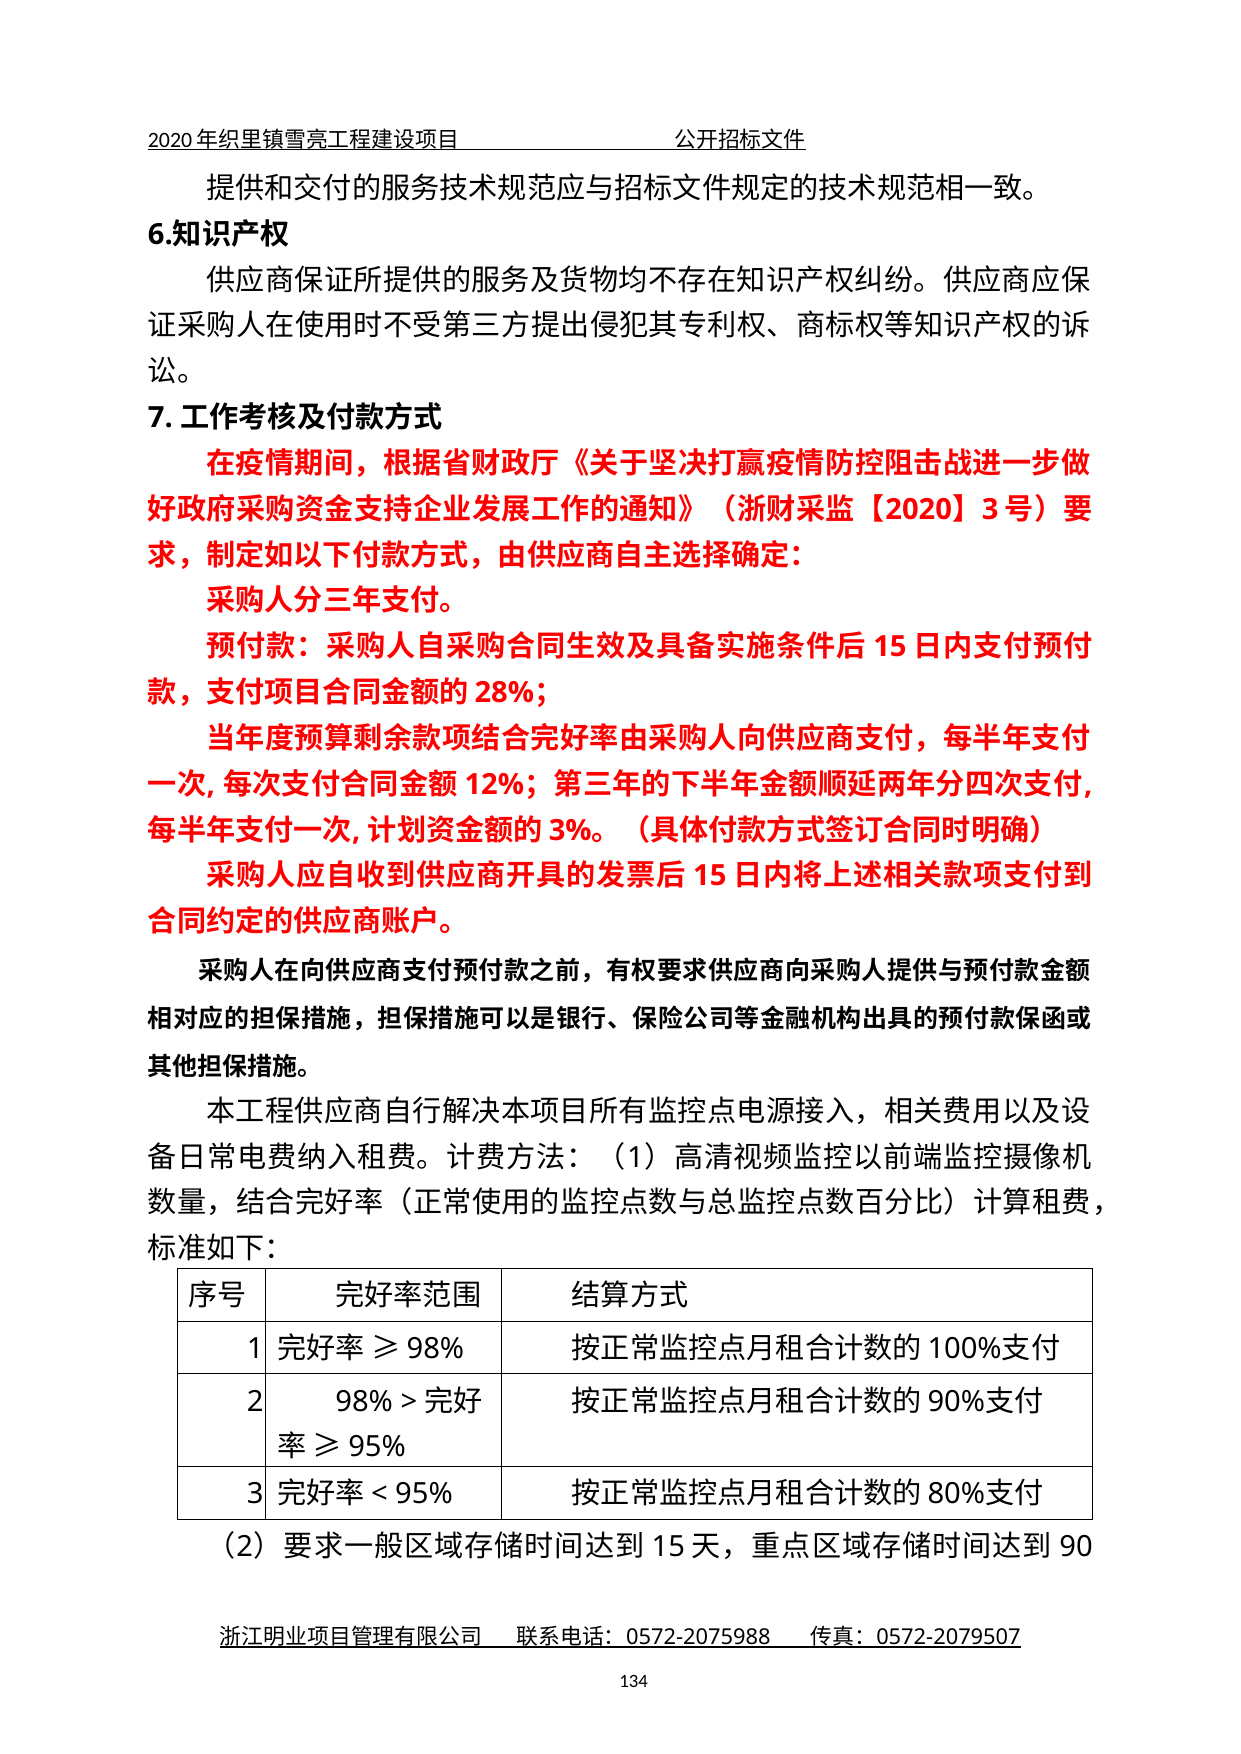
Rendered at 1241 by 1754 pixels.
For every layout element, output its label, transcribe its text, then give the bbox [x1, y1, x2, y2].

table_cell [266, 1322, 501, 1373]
text 6.知识产权 [148, 207, 1093, 253]
text 采购人分三年支付。 [148, 574, 1093, 620]
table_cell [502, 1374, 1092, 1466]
text 当年度预算剩余款项结合完好率由采购人向供应商支付，每半年支付一次, 每次支付合同金额12%；第三年的下半年金额顺延两年分四次支付,每半年支付一次, 计划资金额的3%。（具体付款方式签订合同时明确） [148, 712, 1093, 849]
text 7. 工作考核及付款方式 [148, 391, 1093, 437]
text 提供和交付的服务技术规范应与招标文件规定的技术规范相一致。 [148, 162, 1093, 207]
text 预付款：采购人自采购合同生效及具备实施条件后15日内支付预付款，支付项目合同金额的28%； [148, 620, 1093, 712]
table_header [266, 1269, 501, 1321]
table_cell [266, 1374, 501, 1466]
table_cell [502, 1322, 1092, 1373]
text 采购人在向供应商支付预付款之前，有权要求供应商向采购人提供与预付款金额相对应的担保措施，担保措施可以是银行、保险公司等金融机构出具的预付款保函或其他担保措施。 [148, 941, 1093, 1084]
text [148, 1520, 1093, 1566]
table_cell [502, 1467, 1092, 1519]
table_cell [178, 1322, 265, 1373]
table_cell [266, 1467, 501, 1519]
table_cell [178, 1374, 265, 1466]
text 采购人应自收到供应商开具的发票后15日内将上述相关款项支付到合同约定的供应商账户。 [148, 849, 1093, 941]
text 本工程供应商自行解决本项目所有监控点电源接入，相关费用以及设备日常电费纳入租费。计费方法：（1）高清视频监控以前端监控摄像机数量，结合完好率（正常使用的监控点数与总监控点数百分比）计算租费，标准如下： [148, 1084, 1093, 1268]
text 在疫情期间，根据省财政厅《关于坚决打赢疫情防控阻击战进一步做好政府采购资金支持企业发展工作的通知》（浙财采监【2020】3号）要求，制定如以下付款方式，由供应商自主选择确定： [148, 437, 1093, 574]
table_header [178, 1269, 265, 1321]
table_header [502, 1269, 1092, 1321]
text 供应商保证所提供的服务及货物均不存在知识产权纠纷。供应商应保证采购人在使用时不受第三方提出侵犯其专利权、商标权等知识产权的诉讼。 [148, 253, 1093, 391]
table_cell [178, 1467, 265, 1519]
